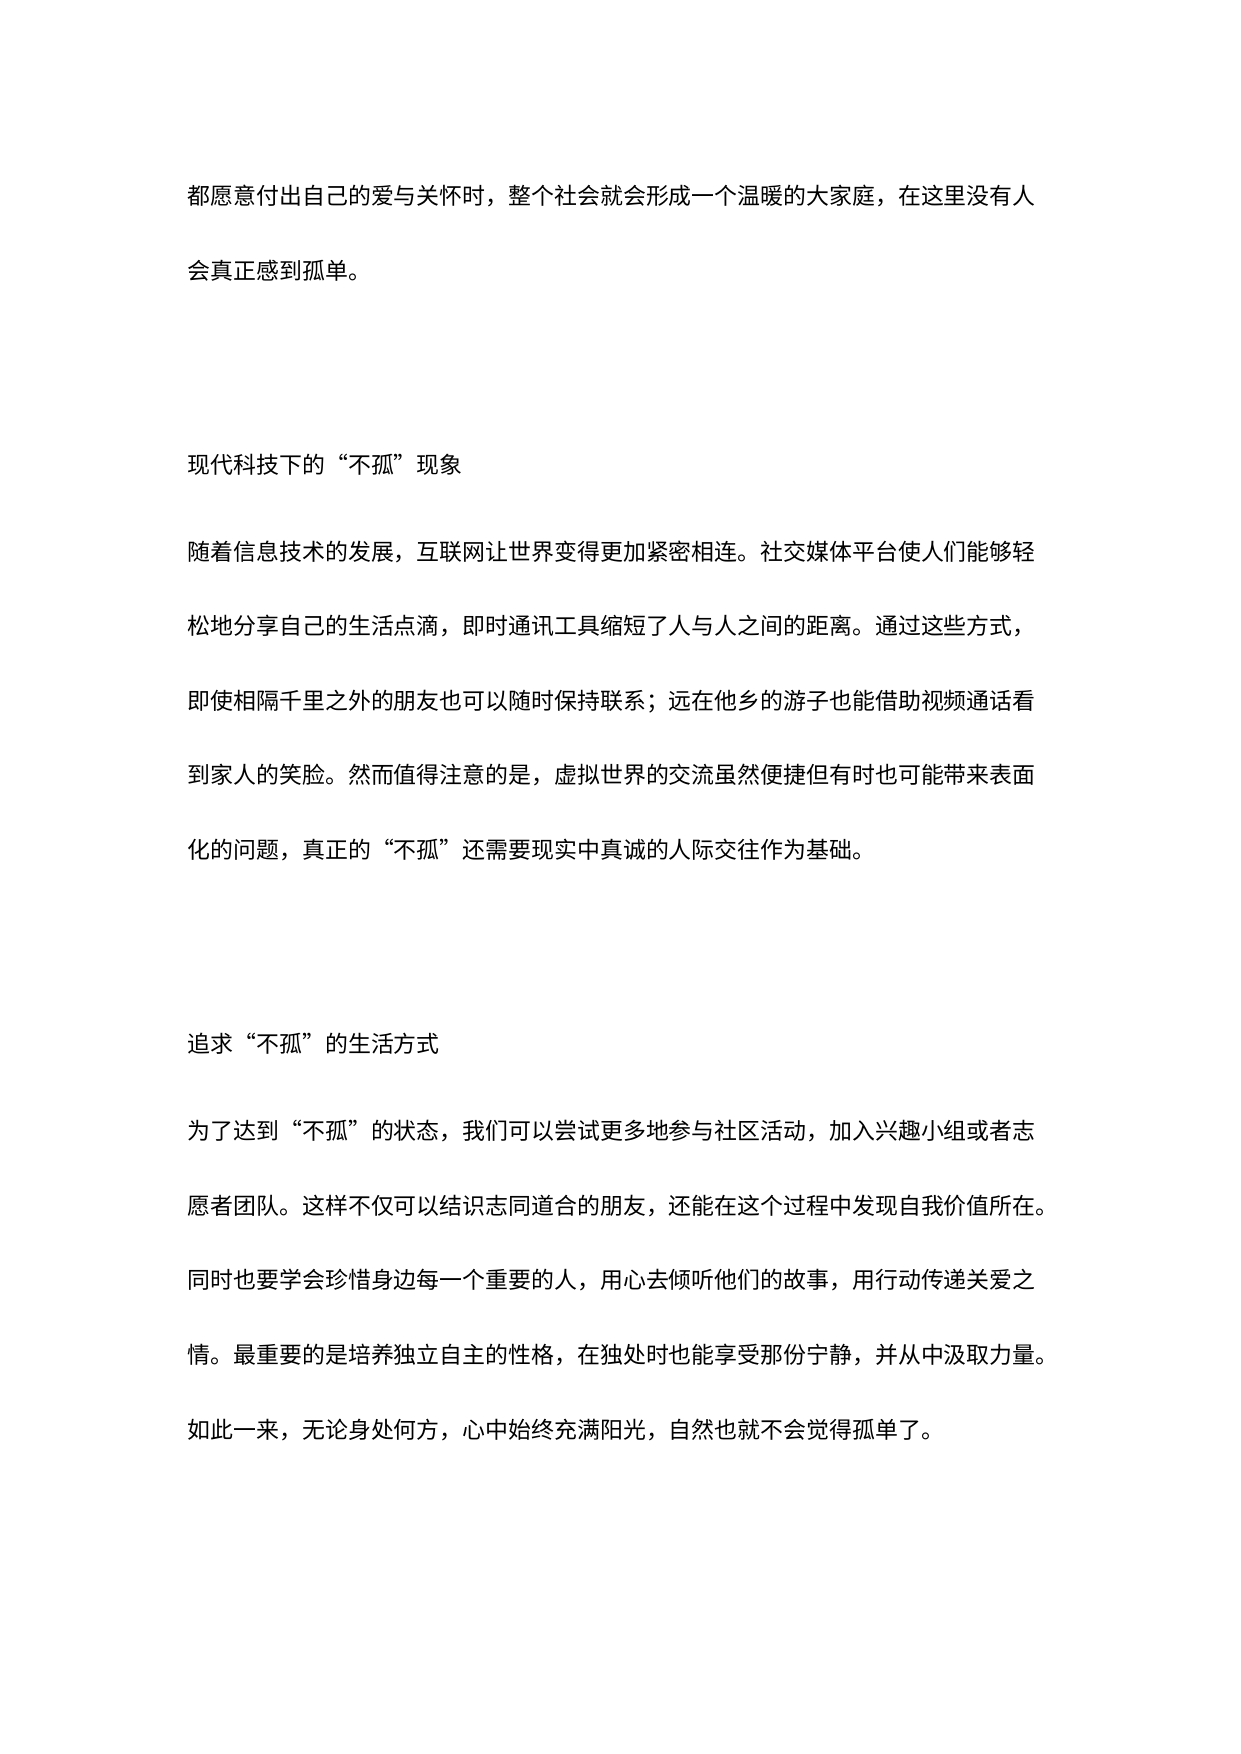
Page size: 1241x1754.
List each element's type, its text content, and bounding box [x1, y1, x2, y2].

text 随着信息技术的发展，互联网让世界变得更加紧密相连。社交媒体平台使人们能够轻松地分享自己的生活点滴，即时通讯工具缩短了人与人之间的距离。通过这些方式，即使相隔千里之外的朋友也可以随时保持联系；远在他乡的游子也能借助视频通话看到家人的笑脸。然而值得注意的是，虚拟世界的交流虽然便捷但有时也可能带来表面化的问题，真正的“不孤”还需要现实中真诚的人际交往作为基础。 [187, 517, 1053, 881]
text 追求“不孤”的生活方式 [187, 1011, 1053, 1076]
text 现代科技下的“不孤”现象 [187, 431, 1053, 496]
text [187, 162, 1053, 302]
text 为了达到“不孤”的状态，我们可以尝试更多地参与社区活动，加入兴趣小组或者志愿者团队。这样不仅可以结识志同道合的朋友，还能在这个过程中发现自我价值所在。同时也要学会珍惜身边每一个重要的人，用心去倾听他们的故事，用行动传递关爱之情。最重要的是培养独立自主的性格，在独处时也能享受那份宁静，并从中汲取力量。如此一来，无论身处何方，心中始终充满阳光，自然也就不会觉得孤单了。 [187, 1097, 1053, 1461]
